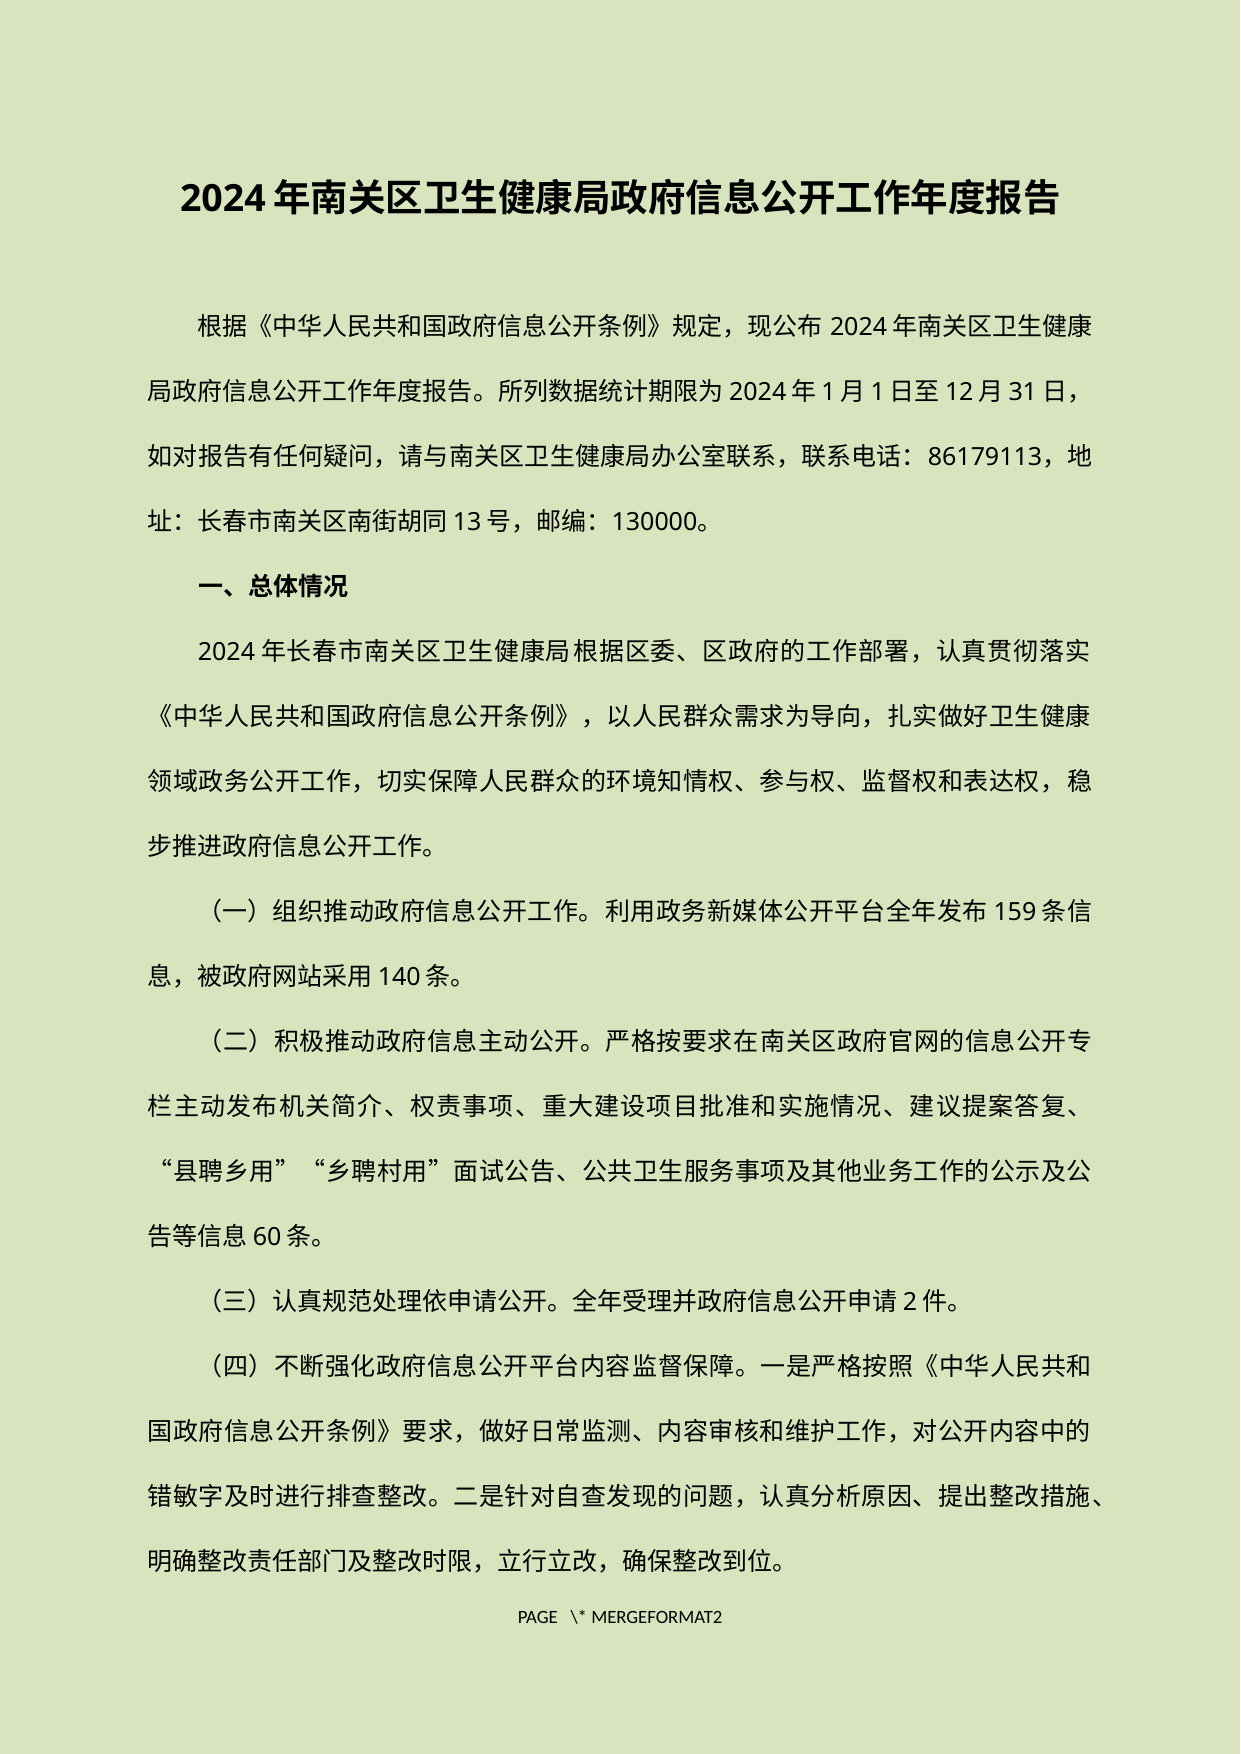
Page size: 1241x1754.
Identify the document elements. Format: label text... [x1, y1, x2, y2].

list 组织推动政府信息公开工作。利用政务新媒体公开平台全年发布159条信息，被政府网站采用140条。 [148, 877, 1092, 1007]
list （二）积极推动政府信息主动公开。严格按要求在南关区政府官网的信息公开专栏主动发布机关简介、权责事项、重大建设项目批准和实施情况、建议提案答复、“县聘乡用”“乡聘村用”面试公告、公共卫生服务事项及其他业务工作的公示及公告等信息60条。 [148, 1007, 1092, 1267]
text 一、总体情况 [148, 552, 1092, 617]
text 2024年南关区卫生健康局政府信息公开工作年度报告 [148, 162, 1092, 227]
text 根据《中华人民共和国政府信息公开条例》规定，现公布2024年南关区卫生健康局政府信息公开工作年度报告。所列数据统计期限为2024年1月1日至12月31日，如对报告有任何疑问，请与南关区卫生健康局办公室联系，联系电话：86179113，地址：长春市南关区南街胡同13号，邮编：130000。 [148, 292, 1092, 552]
text 2024年长春市南关区卫生健康局根据区委、区政府的工作部署，认真贯彻落实《中华人民共和国政府信息公开条例》，以人民群众需求为导向，扎实做好卫生健康领域政务公开工作，切实保障人民群众的环境知情权、参与权、监督权和表达权，稳步推进政府信息公开工作。 [148, 617, 1092, 877]
text （四）不断强化政府信息公开平台内容监督保障。一是严格按照《中华人民共和国政府信息公开条例》要求，做好日常监测、内容审核和维护工作，对公开内容中的错敏字及时进行排查整改。二是针对自查发现的问题，认真分析原因、提出整改措施、明确整改责任部门及整改时限，立行立改，确保整改到位。 [148, 1332, 1092, 1592]
text （三）认真规范处理依申请公开。全年受理并政府信息公开申请2件。 [148, 1267, 1092, 1332]
